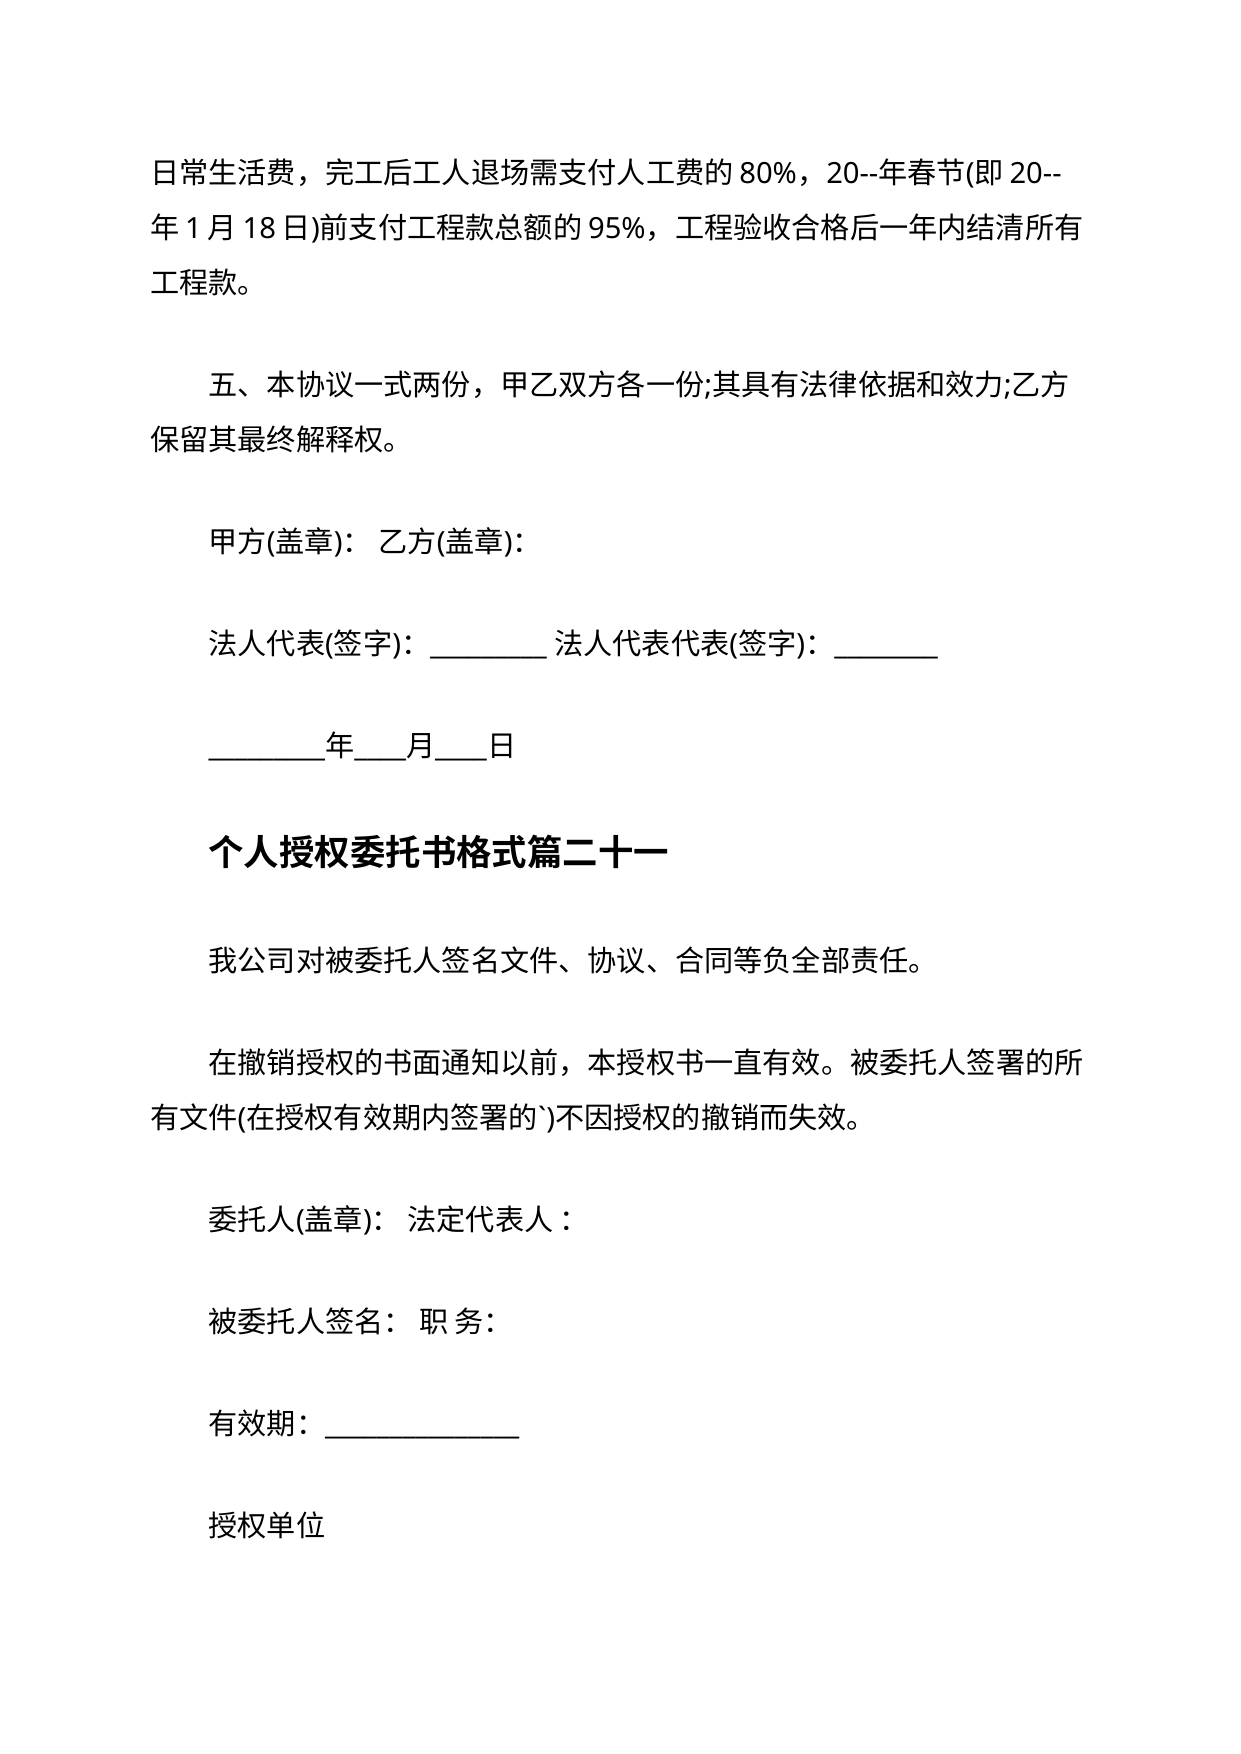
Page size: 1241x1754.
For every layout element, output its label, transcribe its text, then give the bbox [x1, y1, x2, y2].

text 有效期：_______________ [150, 1400, 1090, 1443]
text 委托人(盖章)： 法定代表人 ： [150, 1197, 1090, 1239]
text 法人代表(签字)：_________ 法人代表代表(签字)：________ [150, 621, 1090, 663]
text 我公司对被委托人签名文件、协议、合同等负全部责任。 [150, 938, 1090, 980]
text 在撤销授权的书面通知以前，本授权书一直有效。被委托人签署的所有文件(在授权有效期内签署的`)不因授权的撤销而失效。 [150, 1040, 1090, 1137]
text 授权单位 [150, 1502, 1090, 1544]
text _________年____月____日 [150, 722, 1090, 765]
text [150, 150, 1090, 302]
text 五、本协议一式两份，甲乙双方各一份;其具有法律依据和效力;乙方保留其最终解释权。 [150, 362, 1090, 459]
text 个人授权委托书格式篇二十一 [150, 824, 1090, 876]
text 甲方(盖章)： 乙方(盖章)： [150, 518, 1090, 561]
text 被委托人签名： 职 务： [150, 1298, 1090, 1341]
